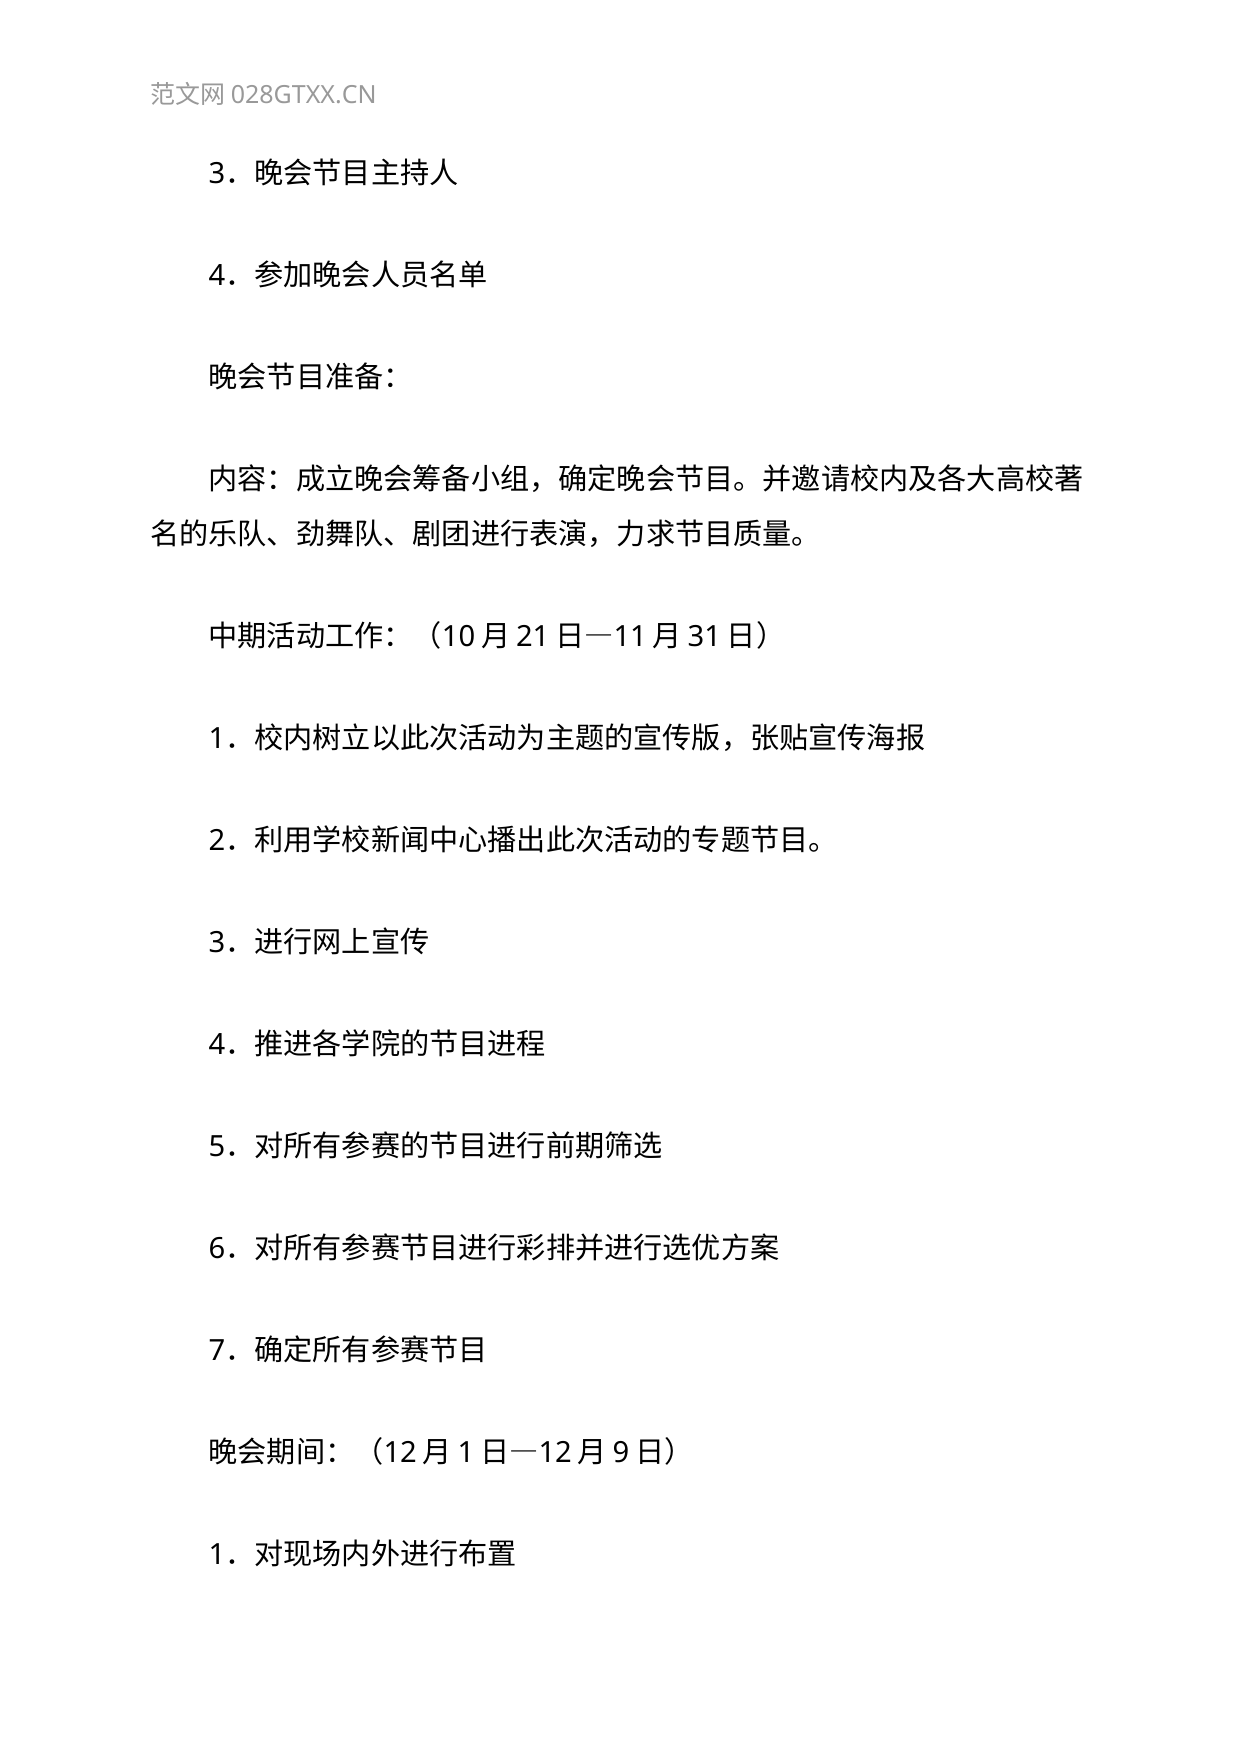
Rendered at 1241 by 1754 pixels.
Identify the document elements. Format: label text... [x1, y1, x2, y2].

text 7．确定所有参赛节目 [150, 1326, 1090, 1369]
text 5．对所有参赛的节目进行前期筛选 [150, 1122, 1090, 1165]
text 4．推进各学院的节目进程 [150, 1020, 1090, 1063]
text 内容：成立晚会筹备小组，确定晚会节目。并邀请校内及各大高校著名的乐队、劲舞队、剧团进行表演，力求节目质量。 [150, 456, 1090, 553]
text 4．参加晚会人员名单 [150, 252, 1090, 294]
text 6．对所有参赛节目进行彩排并进行选优方案 [150, 1224, 1090, 1267]
text 1．校内树立以此次活动为主题的宣传版，张贴宣传海报 [150, 714, 1090, 757]
text 晚会期间：（12月1日—12月9日） [150, 1428, 1090, 1471]
text 3．进行网上宣传 [150, 918, 1090, 961]
text 2．利用学校新闻中心播出此次活动的专题节目。 [150, 816, 1090, 859]
text 3．晚会节目主持人 [150, 150, 1090, 192]
text 晚会节目准备： [150, 354, 1090, 396]
text 中期活动工作：（10月21日—11月31日） [150, 612, 1090, 655]
text 1．对现场内外进行布置 [150, 1530, 1090, 1573]
